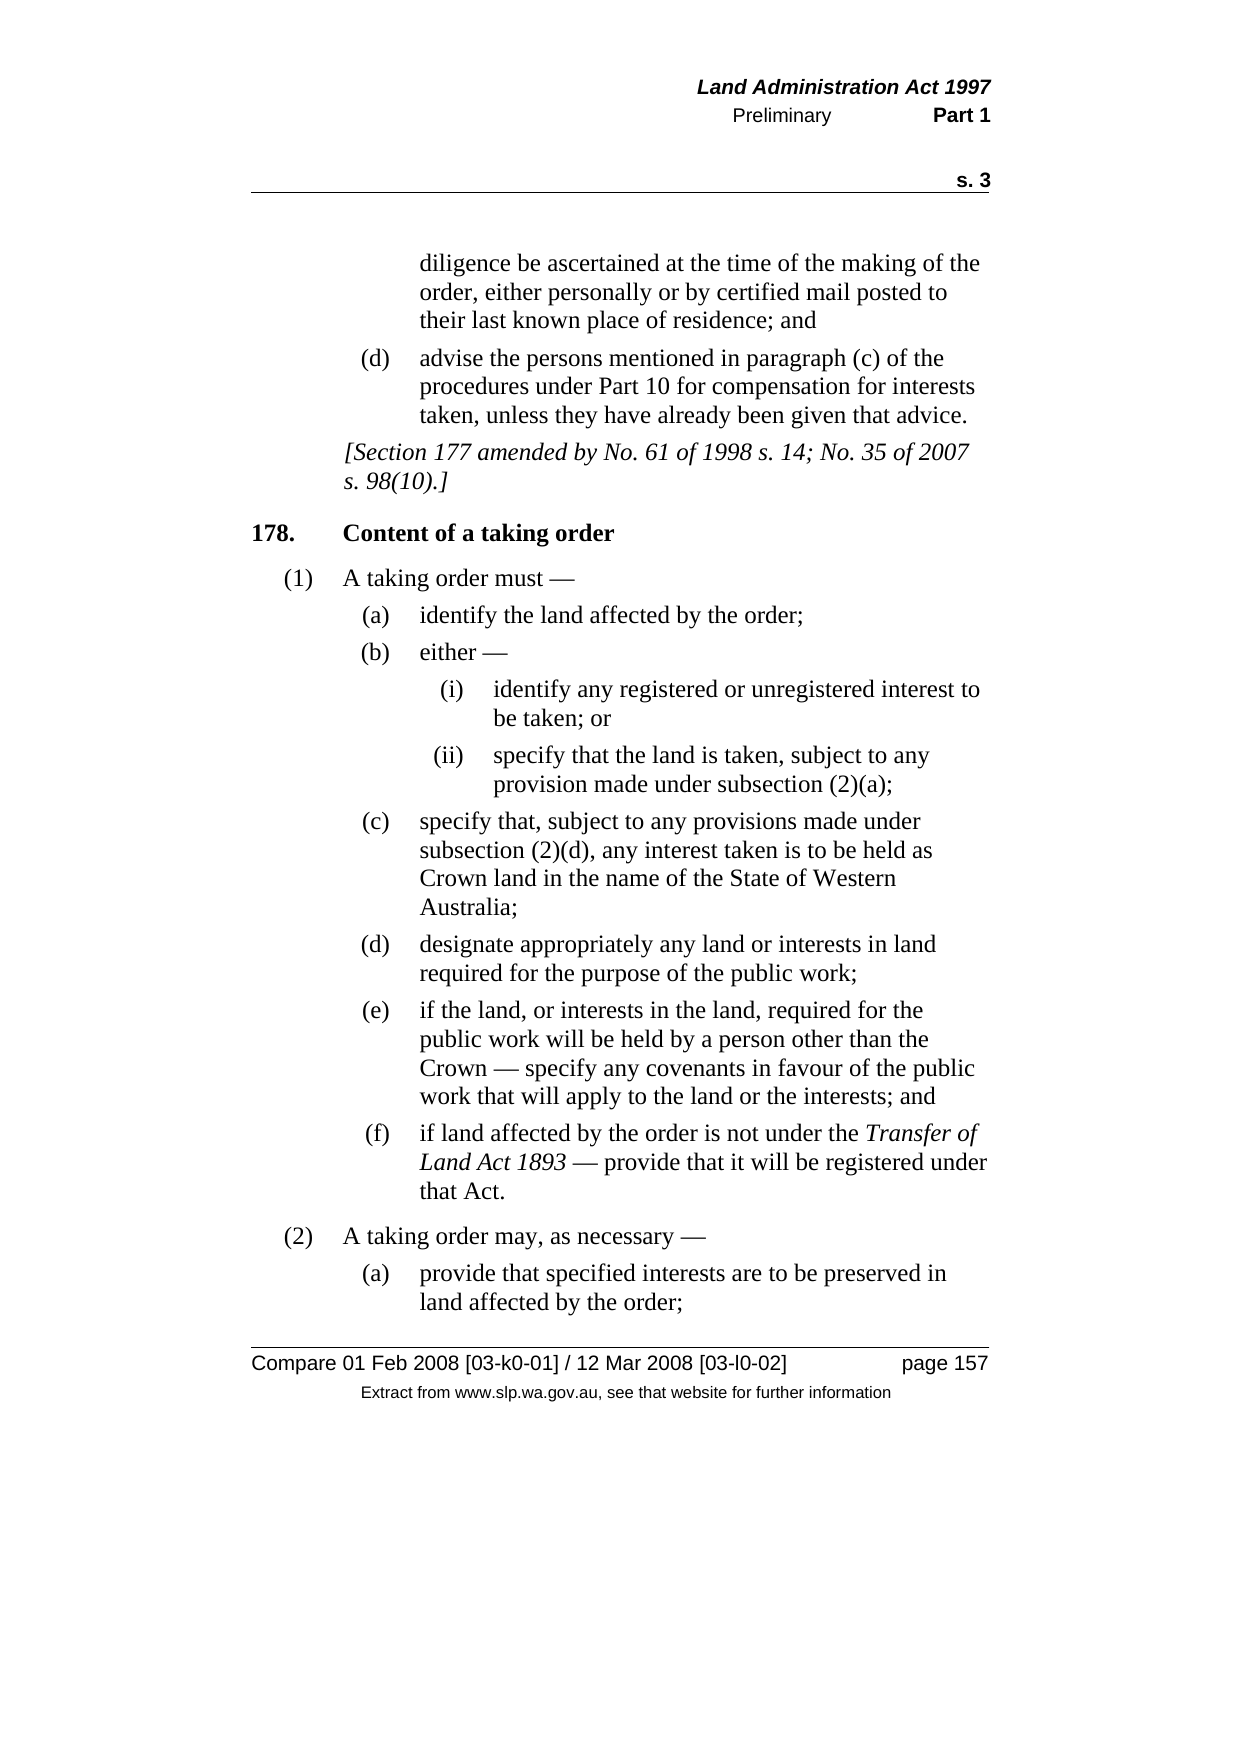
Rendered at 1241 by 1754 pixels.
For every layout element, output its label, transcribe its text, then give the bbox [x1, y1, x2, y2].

text (1) A taking order must — [251, 563, 989, 592]
text (2) A taking order may, as necessary — [251, 1221, 989, 1250]
text (a) provide that specified interests are to be preserved in land affected by the order; [251, 1258, 989, 1316]
text (e) if the land, or interests in the land, required for the public work will be held by a person other than the Crown — specify any covenants in favour of the public work that will apply to the land or the interests; and [251, 995, 989, 1110]
text (f) if land affected by the order is not under the Transfer of Land Act 1893 — provide that it will be registered under that Act. [251, 1118, 989, 1205]
text (a) identify the land affected by the order; [251, 600, 989, 629]
subtitle 178. Content of a taking order [251, 518, 989, 546]
text (b) either — [251, 637, 989, 666]
text [Section 177 amended by No. 61 of 1998 s. 14; No. 35 of 2007 s. 98(10).] [251, 437, 989, 495]
text (i) identify any registered or unregistered interest to be taken; or [251, 674, 989, 732]
text (d) designate appropriately any land or interests in land required for the purpose of the public work; [251, 929, 989, 987]
text (c) specify that, subject to any provisions made under subsection (2)(d), any interest taken is to be held as Crown land in the name of the State of Western Australia; [251, 806, 989, 921]
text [251, 248, 989, 334]
text (ii) specify that the land is taken, subject to any provision made under subsection (2)(a); [251, 740, 989, 798]
text (d) advise the persons mentioned in paragraph (c) of the procedures under Part 10 for compensation for interests taken, unless they have already been given that advice. [251, 343, 989, 429]
